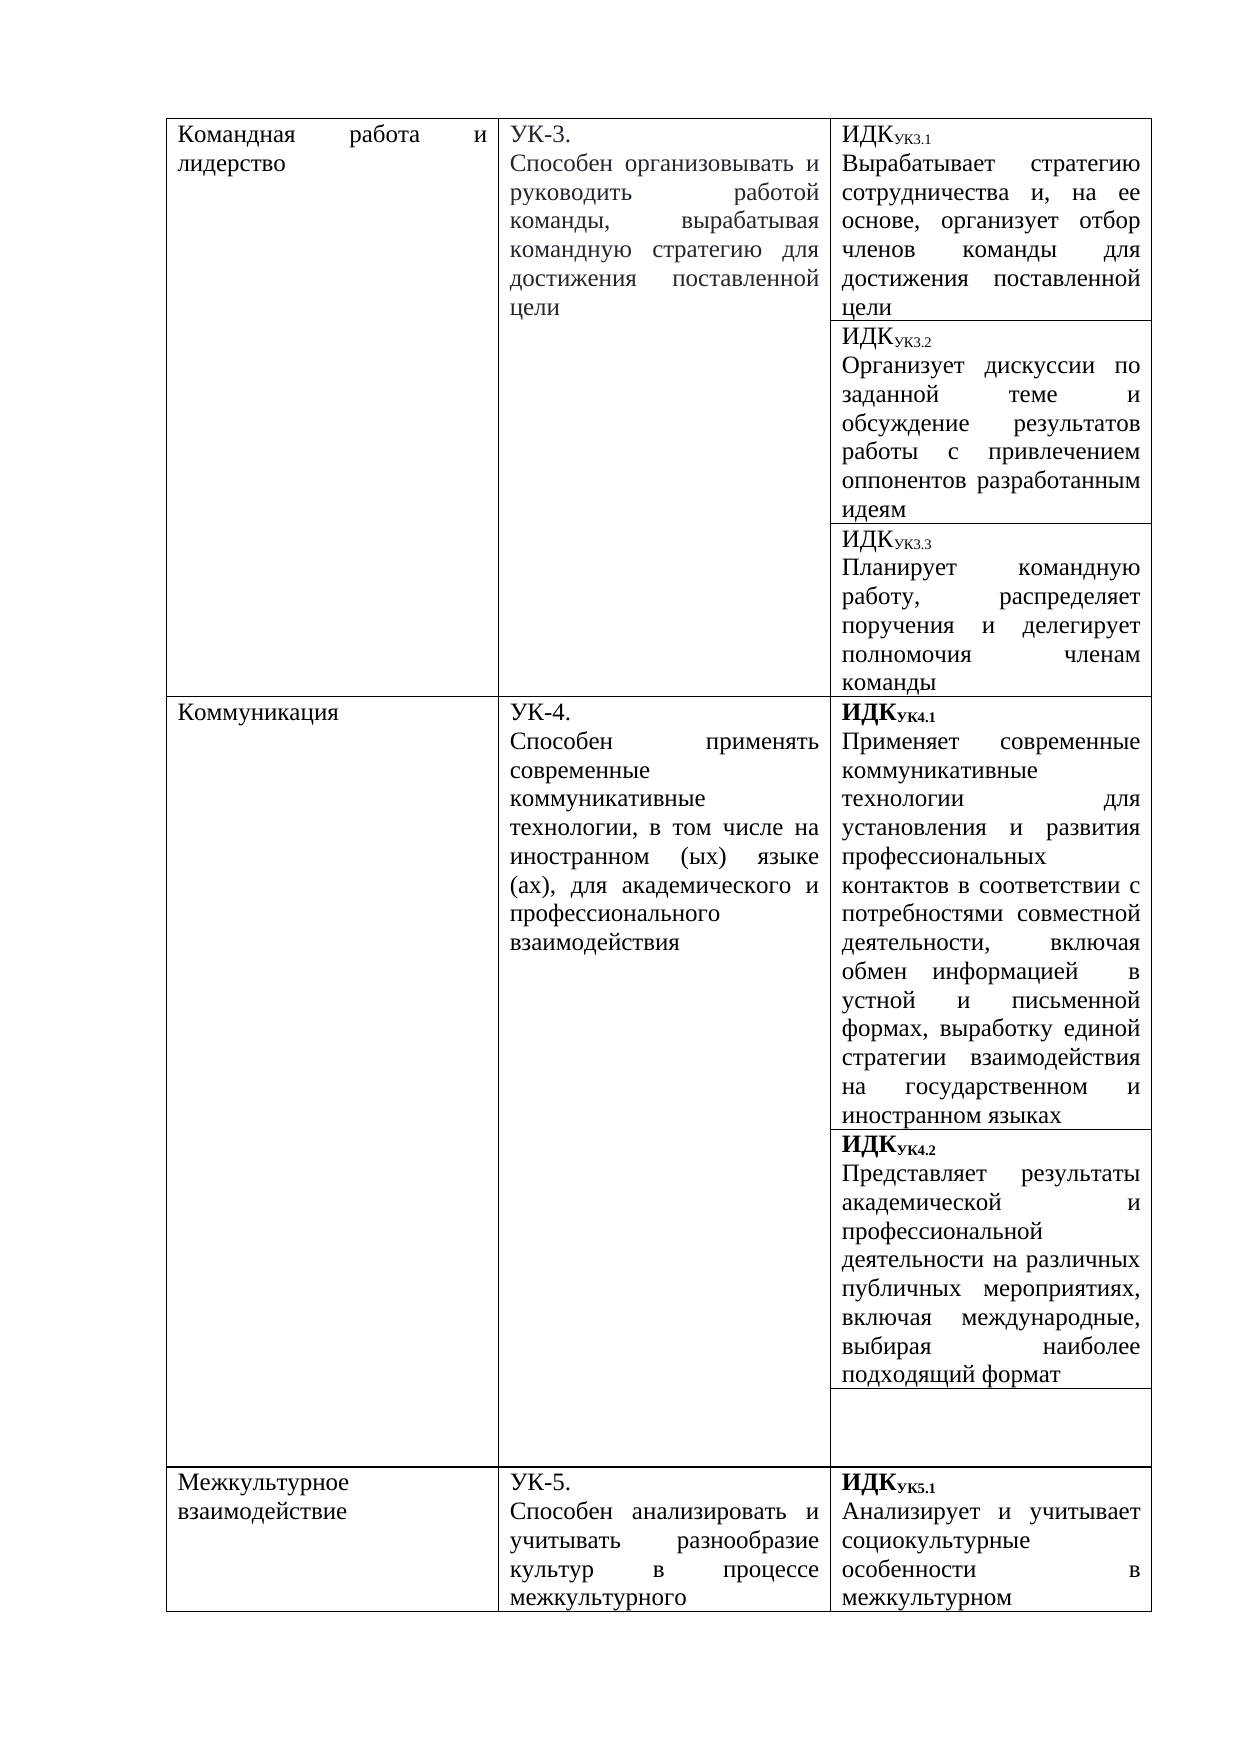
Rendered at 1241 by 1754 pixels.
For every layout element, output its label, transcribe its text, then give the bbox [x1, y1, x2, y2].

table_cell УК-4. Способен применять современные коммуникативные технологии, в том числе на иностранном (ых) языке (ах), для академического и профессионального взаимодействия [499, 697, 830, 1466]
table_cell ИДКУК3.3 Планирует командную работу, распределяет поручения и делегирует полномочия членам команды [831, 524, 1151, 696]
table_cell Командная работа и лидерство [167, 119, 498, 696]
table_cell ИДКУК4.2 Представляет результаты академической и профессиональной деятельности на различных публичных мероприятиях, включая международные, выбирая наиболее подходящий формат [831, 1130, 1151, 1388]
table_cell [831, 1389, 1151, 1466]
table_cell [831, 1468, 1151, 1611]
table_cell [167, 1468, 498, 1611]
table_cell ИДКУК3.2 Организует дискуссии по заданной теме и обсуждение результатов работы с привлечением оппонентов разработанным идеям [831, 321, 1151, 523]
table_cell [499, 1468, 830, 1611]
table_cell ИДКУК3.1 Вырабатывает стратегию сотрудничества и, на ее основе, организует отбор членов команды для достижения поставленной цели [831, 119, 1151, 320]
table_cell УК-3. Способен организовывать и руководить работой команды, вырабатывая командную стратегию для достижения поставленной цели [499, 119, 830, 696]
table_cell Коммуникация [167, 697, 498, 1466]
table_cell ИДКУК4.1 Применяет современные коммуникативные технологии для установления и развития профессиональных контактов в соответствии с потребностями совместной деятельности, включая обмен информацией в устной и письменной формах, выработку единой стратегии взаимодействия на государственном и иностранном языках [831, 697, 1151, 1128]
